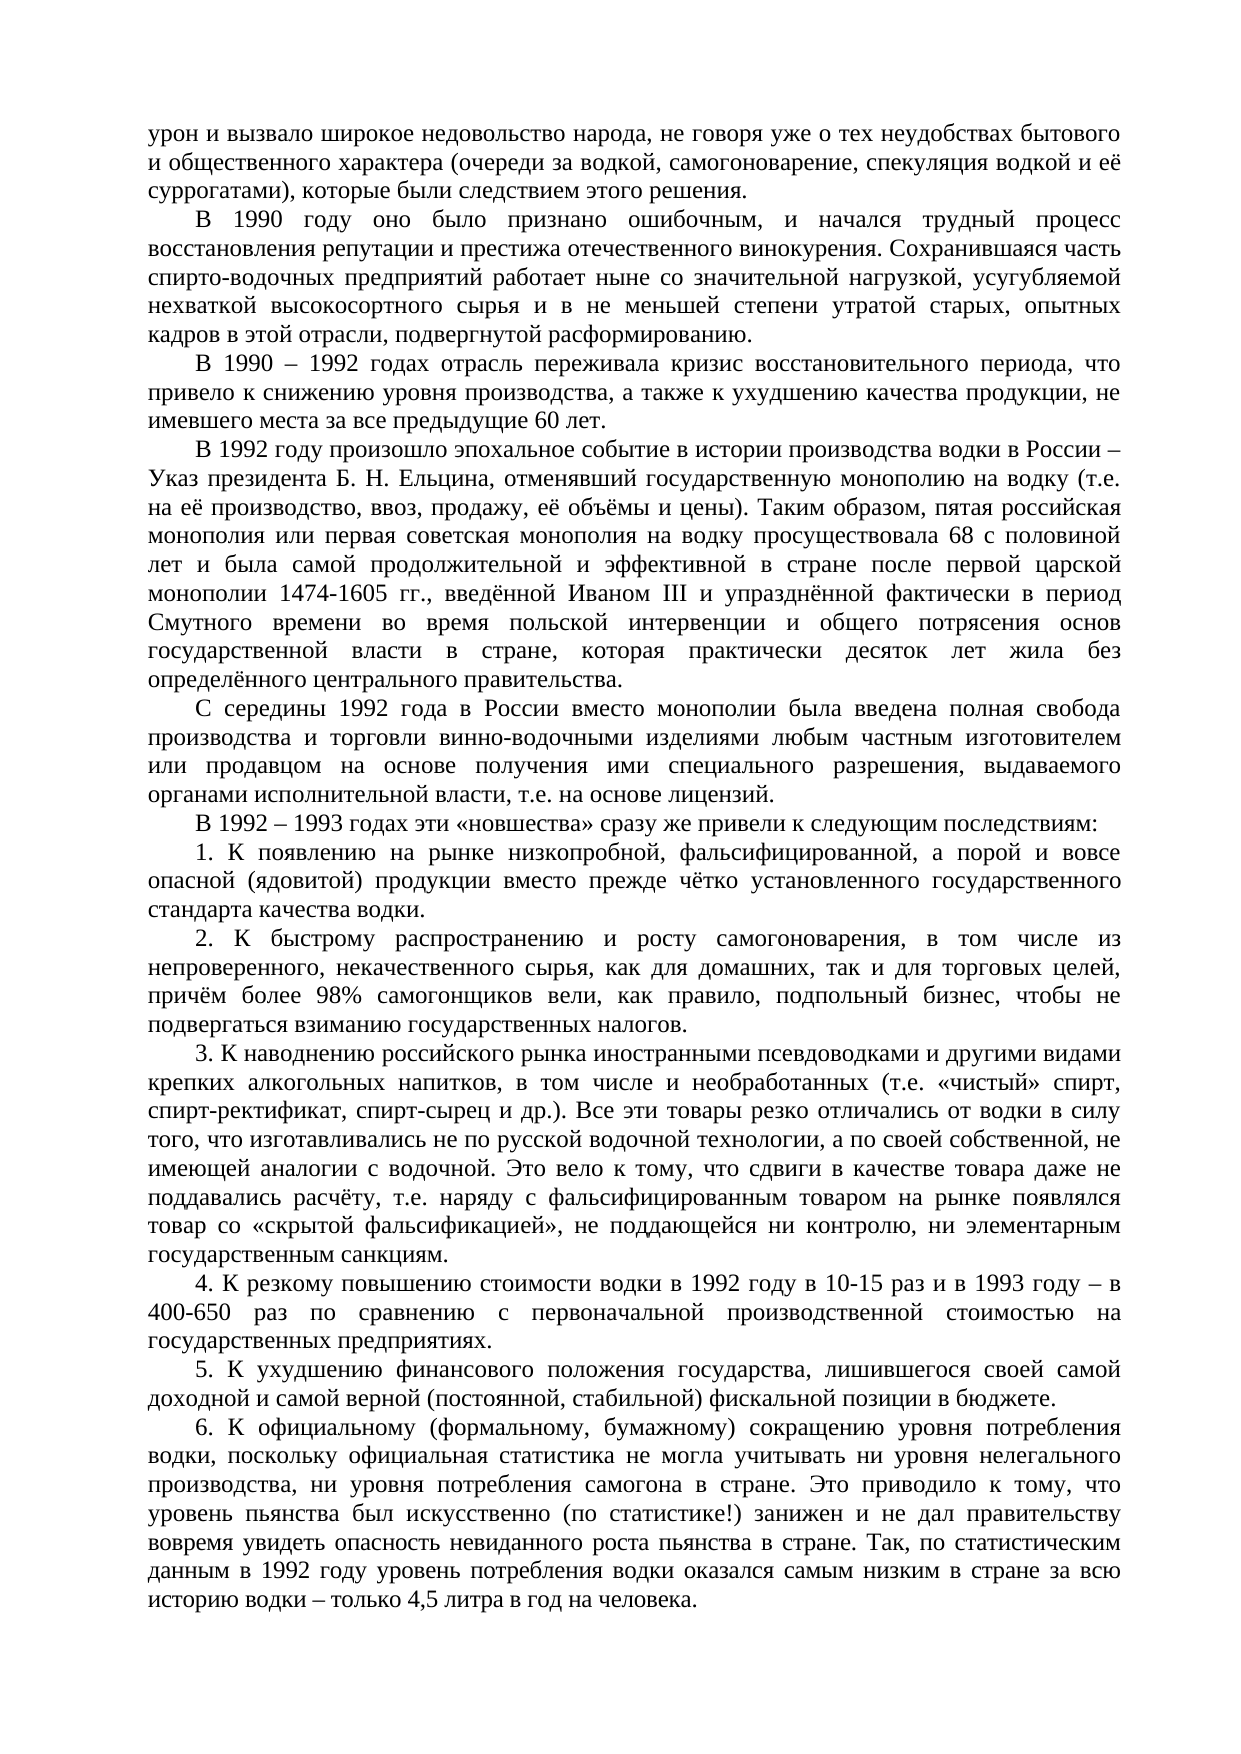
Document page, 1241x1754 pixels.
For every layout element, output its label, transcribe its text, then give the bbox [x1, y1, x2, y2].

text В 1992 году произошло эпохальное событие в истории производства водки в России – Указ президента Б. Н. Ельцина, отменявший государственную монополию на водку (т.е. на её производство, ввоз, продажу, её объёмы и цены). Таким образом, пятая российская монополия или первая советская монополия на водку просуществовала 68 с половиной лет и была самой продолжительной и эффективной в стране после первой царской монополии 1474-1605 гг., введённой Иваном III и упразднённой фактически в период Смутного времени во время польской интервенции и общего потрясения основ государственной власти в стране, которая практически десяток лет жила без определённого центрального правительства. [148, 434, 1122, 693]
text 5. К ухудшению финансового положения государства, лишившегося своей самой доходной и самой верной (постоянной, стабильной) фискальной позиции в бюджете. [148, 1354, 1122, 1412]
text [148, 118, 1122, 204]
text В 1992 – 1993 годах эти «новшества» сразу же привели к следующим последствиям: [148, 808, 1122, 837]
text 4. К резкому повышению стоимости водки в 1992 году в 10-15 раз и в 1993 году – в 400-650 раз по сравнению с первоначальной производственной стоимостью на государственных предприятиях. [148, 1268, 1122, 1354]
text В 1990 году оно было признано ошибочным, и начался трудный процесс восстановления репутации и престижа отечественного винокурения. Сохранившаяся часть спирто-водочных предприятий работает ныне со значительной нагрузкой, усугубляемой нехваткой высокосортного сырья и в не меньшей степени утратой старых, опытных кадров в этой отрасли, подвергнутой расформированию. [148, 204, 1122, 348]
text 6. К официальному (формальному, бумажному) сокращению уровня потребления водки, поскольку официальная статистика не могла учитывать ни уровня нелегального производства, ни уровня потребления самогона в стране. Это приводило к тому, что уровень пьянства был искусственно (по статистике!) занижен и не дал правительству вовремя увидеть опасность невиданного роста пьянства в стране. Так, по статистическим данным в 1992 году уровень потребления водки оказался самым низким в стране за всю историю водки – только 4,5 литра в год на человека. [148, 1412, 1122, 1613]
text 3. К наводнению российского рынка иностранными псевдоводками и другими видами крепких алкогольных напитков, в том числе и необработанных (т.е. «чистый» спирт, спирт-ректификат, спирт-сырец и др.). Все эти товары резко отличались от водки в силу того, что изготавливались не по русской водочной технологии, а по своей собственной, не имеющей аналогии с водочной. Это вело к тому, что сдвиги в качестве товара даже не поддавались расчёту, т.е. наряду с фальсифицированным товаром на рынке появлялся товар со «скрытой фальсификацией», не поддающейся ни контролю, ни элементарным государственным санкциям. [148, 1038, 1122, 1268]
text 2. К быстрому распространению и росту самогоноварения, в том числе из непроверенного, некачественного сырья, как для домашних, так и для торговых целей, причём более 98% самогонщиков вели, как правило, подпольный бизнес, чтобы не подвергаться взиманию государственных налогов. [148, 923, 1122, 1038]
text В 1990 – 1992 годах отрасль переживала кризис восстановительного периода, что привело к снижению уровня производства, а также к ухудшению качества продукции, не имевшего места за все предыдущие 60 лет. [148, 348, 1122, 434]
text С середины 1992 года в России вместо монополии была введена полная свобода производства и торговли винно-водочными изделиями любым частным изготовителем или продавцом на основе получения ими специального разрешения, выдаваемого органами исполнительной власти, т.е. на основе лицензий. [148, 693, 1122, 808]
text 1. К появлению на рынке низкопробной, фальсифицированной, а порой и вовсе опасной (ядовитой) продукции вместо прежде чётко установленного государственного стандарта качества водки. [148, 837, 1122, 923]
